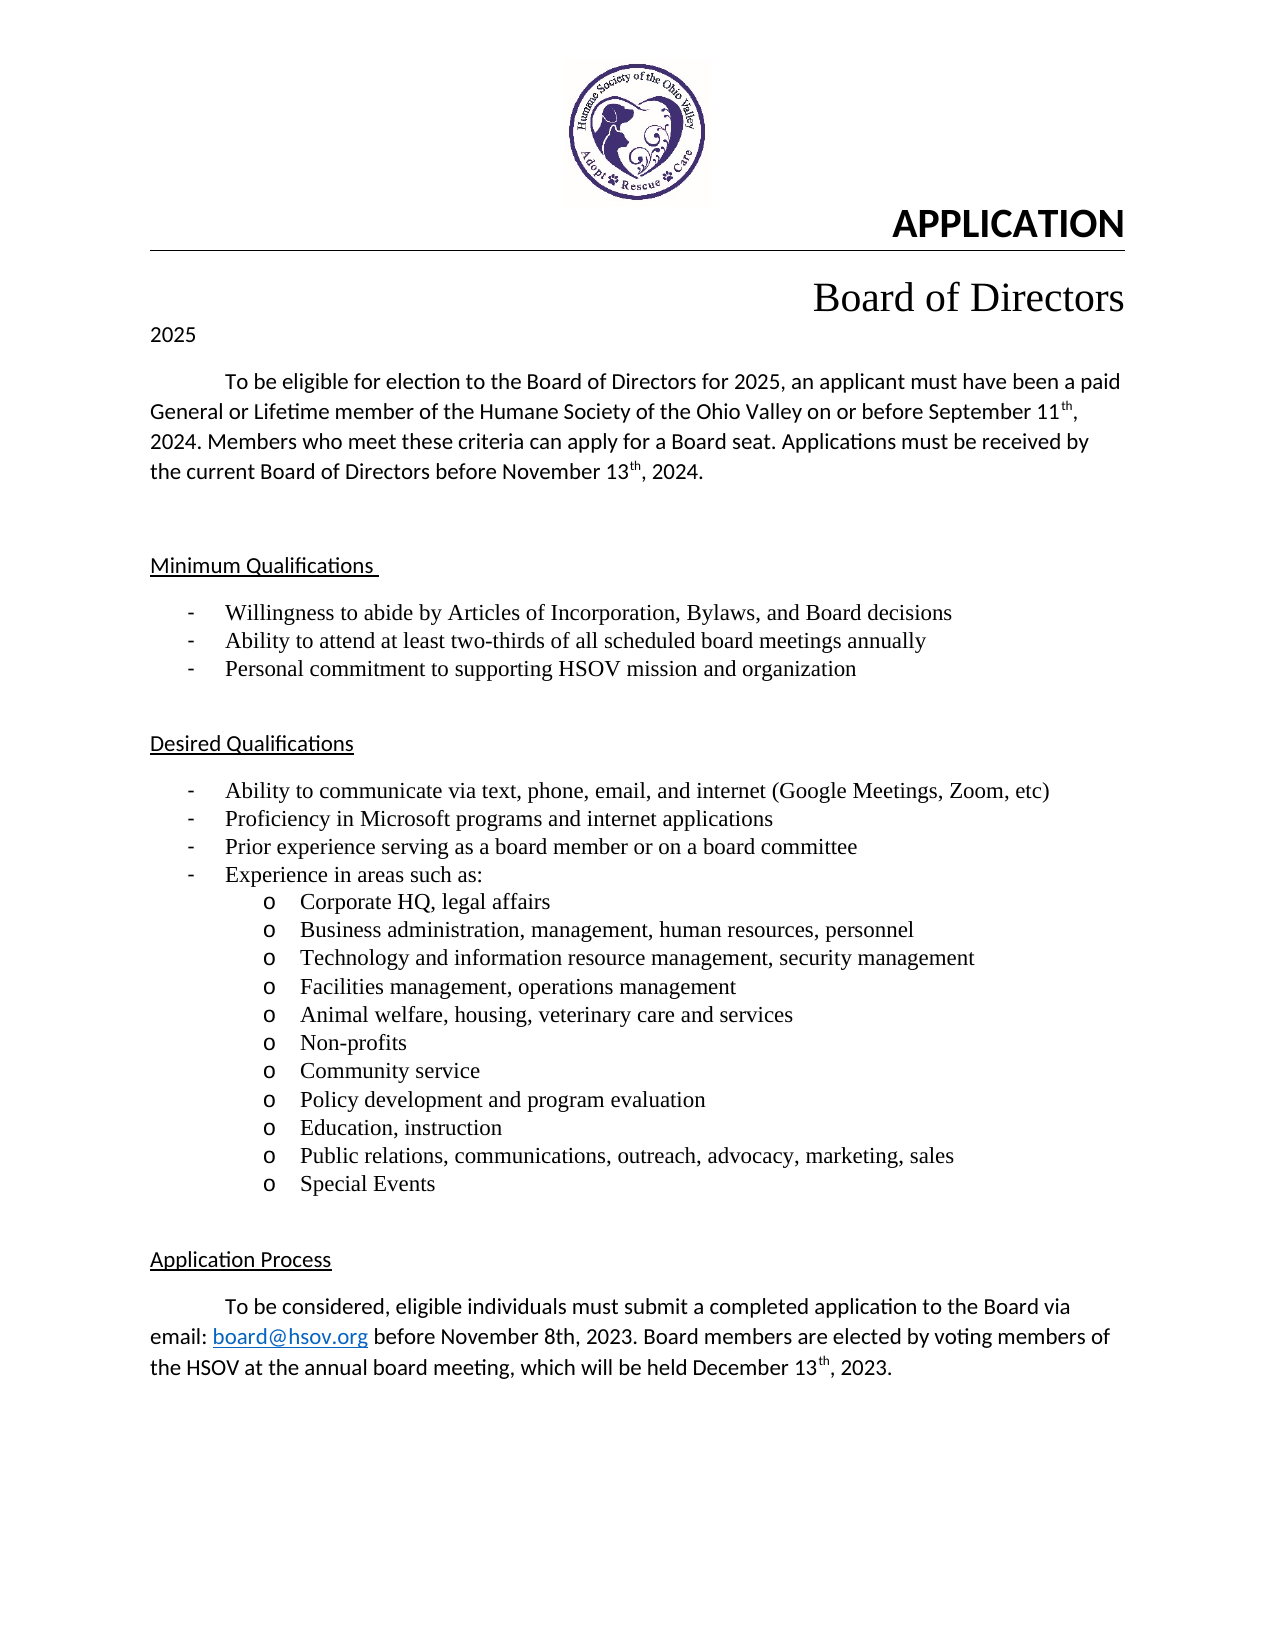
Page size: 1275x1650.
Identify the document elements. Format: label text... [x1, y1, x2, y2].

text Desired Qualifications [150, 729, 1125, 757]
text To be eligible for election to the Board of Directors for 2025, an applicant must have been a paid General or Lifetime member of the Humane Society of the Ohio Valley on or before September 11th, 2024. Members who meet these criteria can apply for a Board seat. Applications must be received by the current Board of Directors before November 13th, 2024. [150, 367, 1125, 486]
list Facilities management, operations management [262, 973, 1125, 1001]
list Prior experience serving as a board member or on a board committee [187, 832, 1125, 860]
list Willingness to abide by Articles of Incorporation, Bylaws, and Board decisions [187, 598, 1125, 626]
list Technology and information resource management, security management [262, 944, 1125, 973]
text Minimum Qualifications [150, 551, 1125, 579]
list Community service [262, 1057, 1125, 1086]
text APPLICATION [150, 197, 1125, 250]
list Ability to attend at least two-thirds of all scheduled board meetings annually [187, 626, 1125, 654]
list Experience in areas such as: [187, 860, 1125, 888]
list Public relations, communications, outreach, advocacy, marketing, sales [262, 1142, 1125, 1170]
list Non-profits [262, 1029, 1125, 1057]
list Personal commitment to supporting HSOV mission and organization [187, 654, 1125, 682]
text To be considered, eligible individuals must submit a completed application to the Board via email: board@hsov.org before November 8th, 2023. Board members are elected by voting members of the HSOV at the annual board meeting, which will be held December 13th, 2023. [150, 1292, 1125, 1381]
list Policy development and program evaluation [262, 1086, 1125, 1114]
text Application Process [150, 1245, 1125, 1273]
list Animal welfare, housing, veterinary care and services [262, 1001, 1125, 1029]
list Corporate HQ, legal affairs [262, 888, 1125, 916]
list Education, instruction [262, 1114, 1125, 1142]
list Special Events [262, 1170, 1125, 1198]
text 2025 [150, 320, 1125, 348]
list Ability to communicate via text, phone, email, and internet (Google Meetings, Zoom, etc) [187, 776, 1125, 804]
list Board of Directors [225, 272, 1125, 320]
list Business administration, management, human resources, personnel [262, 916, 1125, 944]
picture [564, 59, 712, 207]
list Proficiency in Microsoft programs and internet applications [187, 804, 1125, 832]
